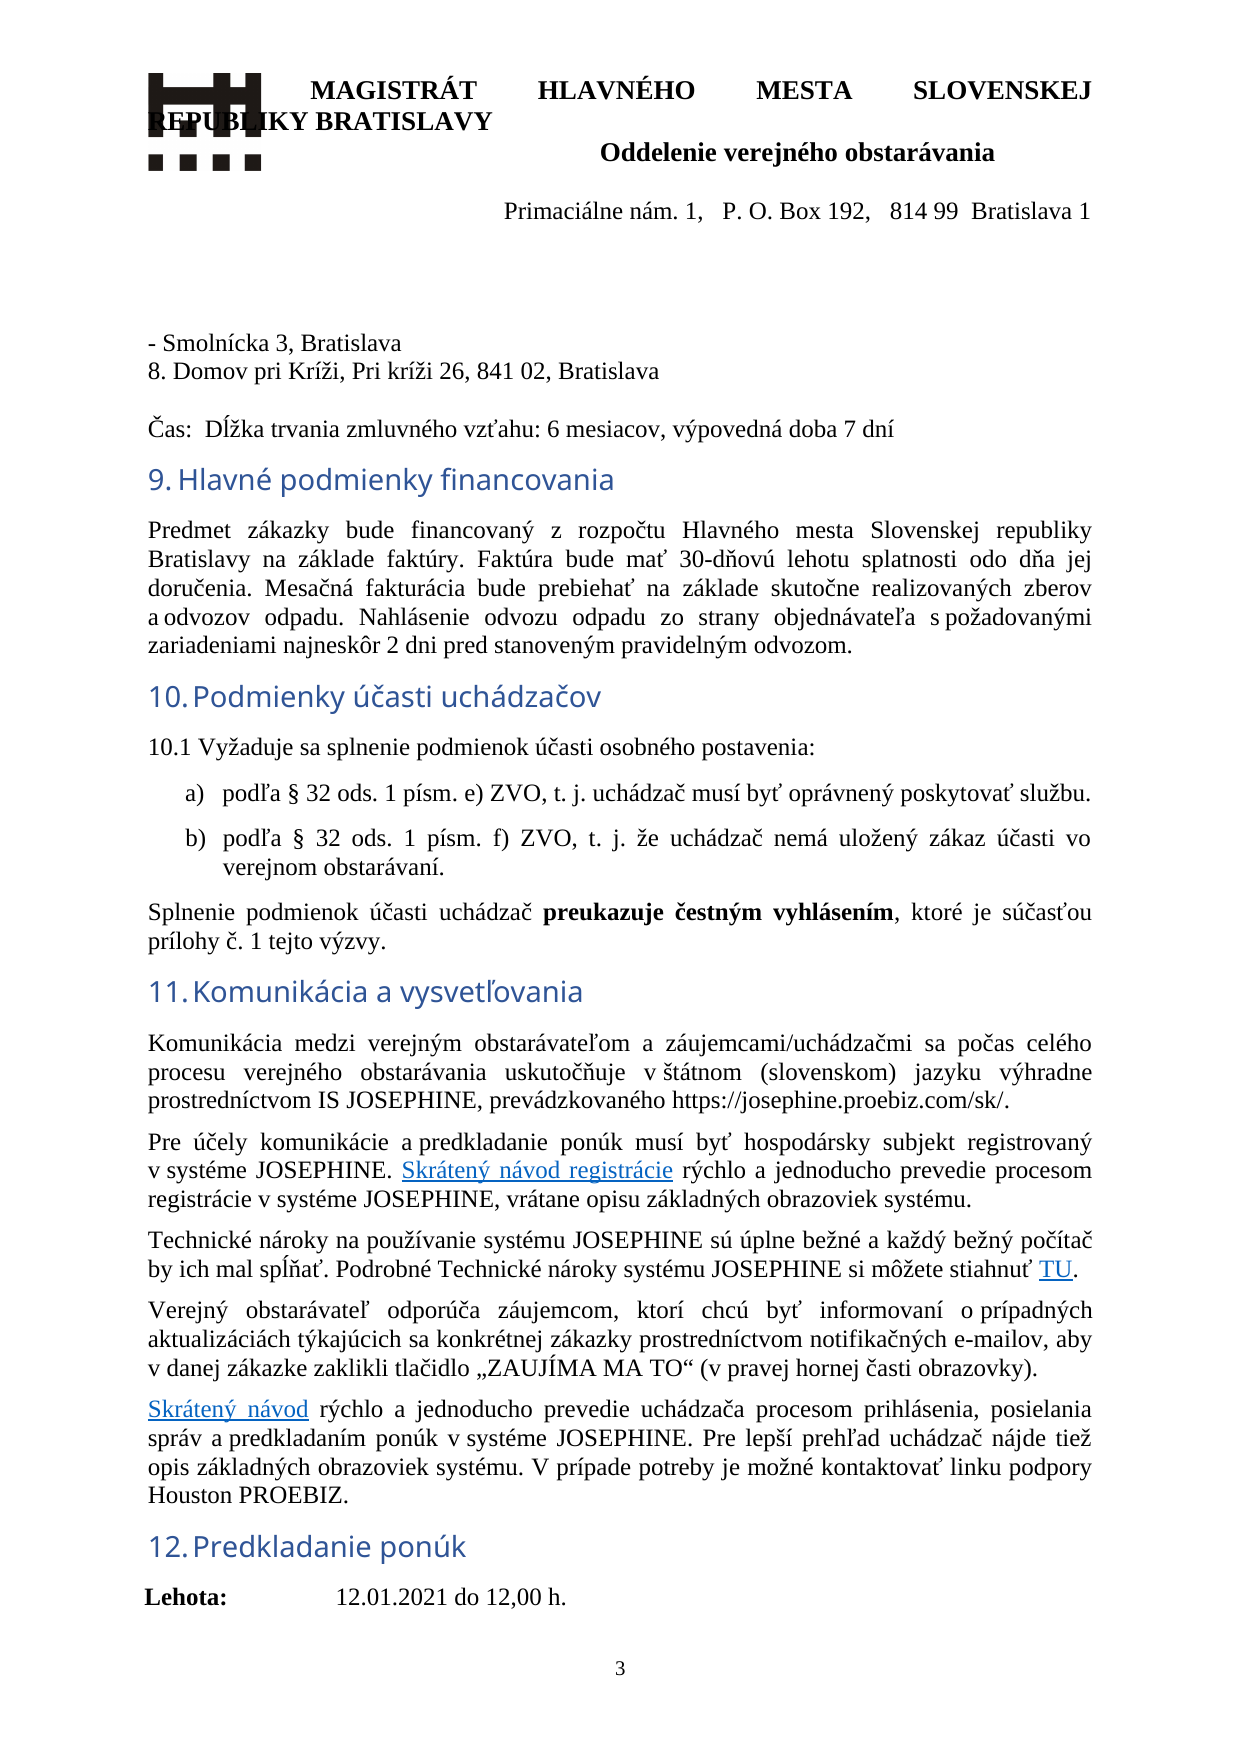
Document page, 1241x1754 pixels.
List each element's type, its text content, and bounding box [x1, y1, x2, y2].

text Čas: Dĺžka trvania zmluvného vzťahu: 6 mesiacov, výpovedná doba 7 dní [148, 414, 1093, 443]
picture [148, 73, 262, 171]
text Splnenie podmienok účasti uchádzač preukazuje čestným vyhlásením, ktoré je súčasťou prílohy č. 1 tejto výzvy. [148, 897, 1093, 955]
table_header 12.01.2021 do 12,00 h. [324, 1582, 1077, 1611]
subtitle Predkladanie ponúk [148, 1526, 1093, 1566]
text 10.1 Vyžaduje sa splnenie podmienok účasti osobného postavenia: [148, 732, 1093, 761]
text Predmet zákazky bude financovaný z rozpočtu Hlavného mesta Slovenskej republiky Bratislavy na základe faktúry. Faktúra bude mať 30-dňovú lehotu splatnosti odo dňa jej doručenia. Mesačná fakturácia bude prebiehať na základe skutočne realizovaných zberov a odvozov odpadu. Nahlásenie odvozu odpadu zo strany objednávateľa s požadovanými zariadeniami najneskôr 2 dni pred stanoveným pravidelným odvozom. [148, 516, 1093, 659]
text Verejný obstarávateľ odporúča záujemcom, ktorí chcú byť informovaní o prípadných aktualizáciách týkajúcich sa konkrétnej zákazky prostredníctvom notifikačných e-mailov, aby v danej zákazke zaklikli tlačidlo „ZAUJÍMA MA TO“ (v pravej hornej časti obrazovky). [148, 1295, 1093, 1382]
text 8. Domov pri Kríži, Pri kríži 26, 841 02, Bratislava [148, 356, 1093, 385]
list podľa § 32 ods. 1 písm. f) ZVO, t. j. že uchádzač nemá uložený zákaz účasti vo verejnom obstarávaní. [185, 823, 1093, 881]
subtitle Hlavné podmienky financovania [148, 459, 1093, 499]
subtitle Podmienky účasti uchádzačov [148, 676, 1093, 716]
subtitle Komunikácia a vysvetľovania [148, 972, 1093, 1011]
text Skrátený návod rýchlo a jednoducho prevedie uchádzača procesom prihlásenia, posielania správ a predkladaním ponúk v systéme JOSEPHINE. Pre lepší prehľad uchádzač nájde tiež opis základných obrazoviek systému. V prípade potreby je možné kontaktovať linku podpory Houston PROEBIZ. [148, 1394, 1093, 1509]
text Komunikácia medzi verejným obstarávateľom a záujemcami/uchádzačmi sa počas celého procesu verejného obstarávania uskutočňuje v štátnom (slovenskom) jazyku výhradne prostredníctvom IS JOSEPHINE, prevádzkovaného https://josephine.proebiz.com/sk/. [148, 1028, 1093, 1114]
text - Smolnícka 3, Bratislava [148, 328, 1093, 356]
text Technické nároky na používanie systému JOSEPHINE sú úplne bežné a každý bežný počítač by ich mal spĺňať. Podrobné Technické nároky systému JOSEPHINE si môžete stiahnuť TU. [148, 1225, 1093, 1283]
list podľa § 32 ods. 1 písm. e) ZVO, t. j. uchádzač musí byť oprávnený poskytovať službu. [185, 778, 1093, 807]
picture [154, 114, 160, 121]
table_header Lehota: [133, 1582, 324, 1611]
text Pre účely komunikácie a predkladanie ponúk musí byť hospodársky subjekt registrovaný v systéme JOSEPHINE. Skrátený návod registrácie rýchlo a jednoducho prevedie procesom registrácie v systéme JOSEPHINE, vrátane opisu základných obrazoviek systému. [148, 1127, 1093, 1213]
